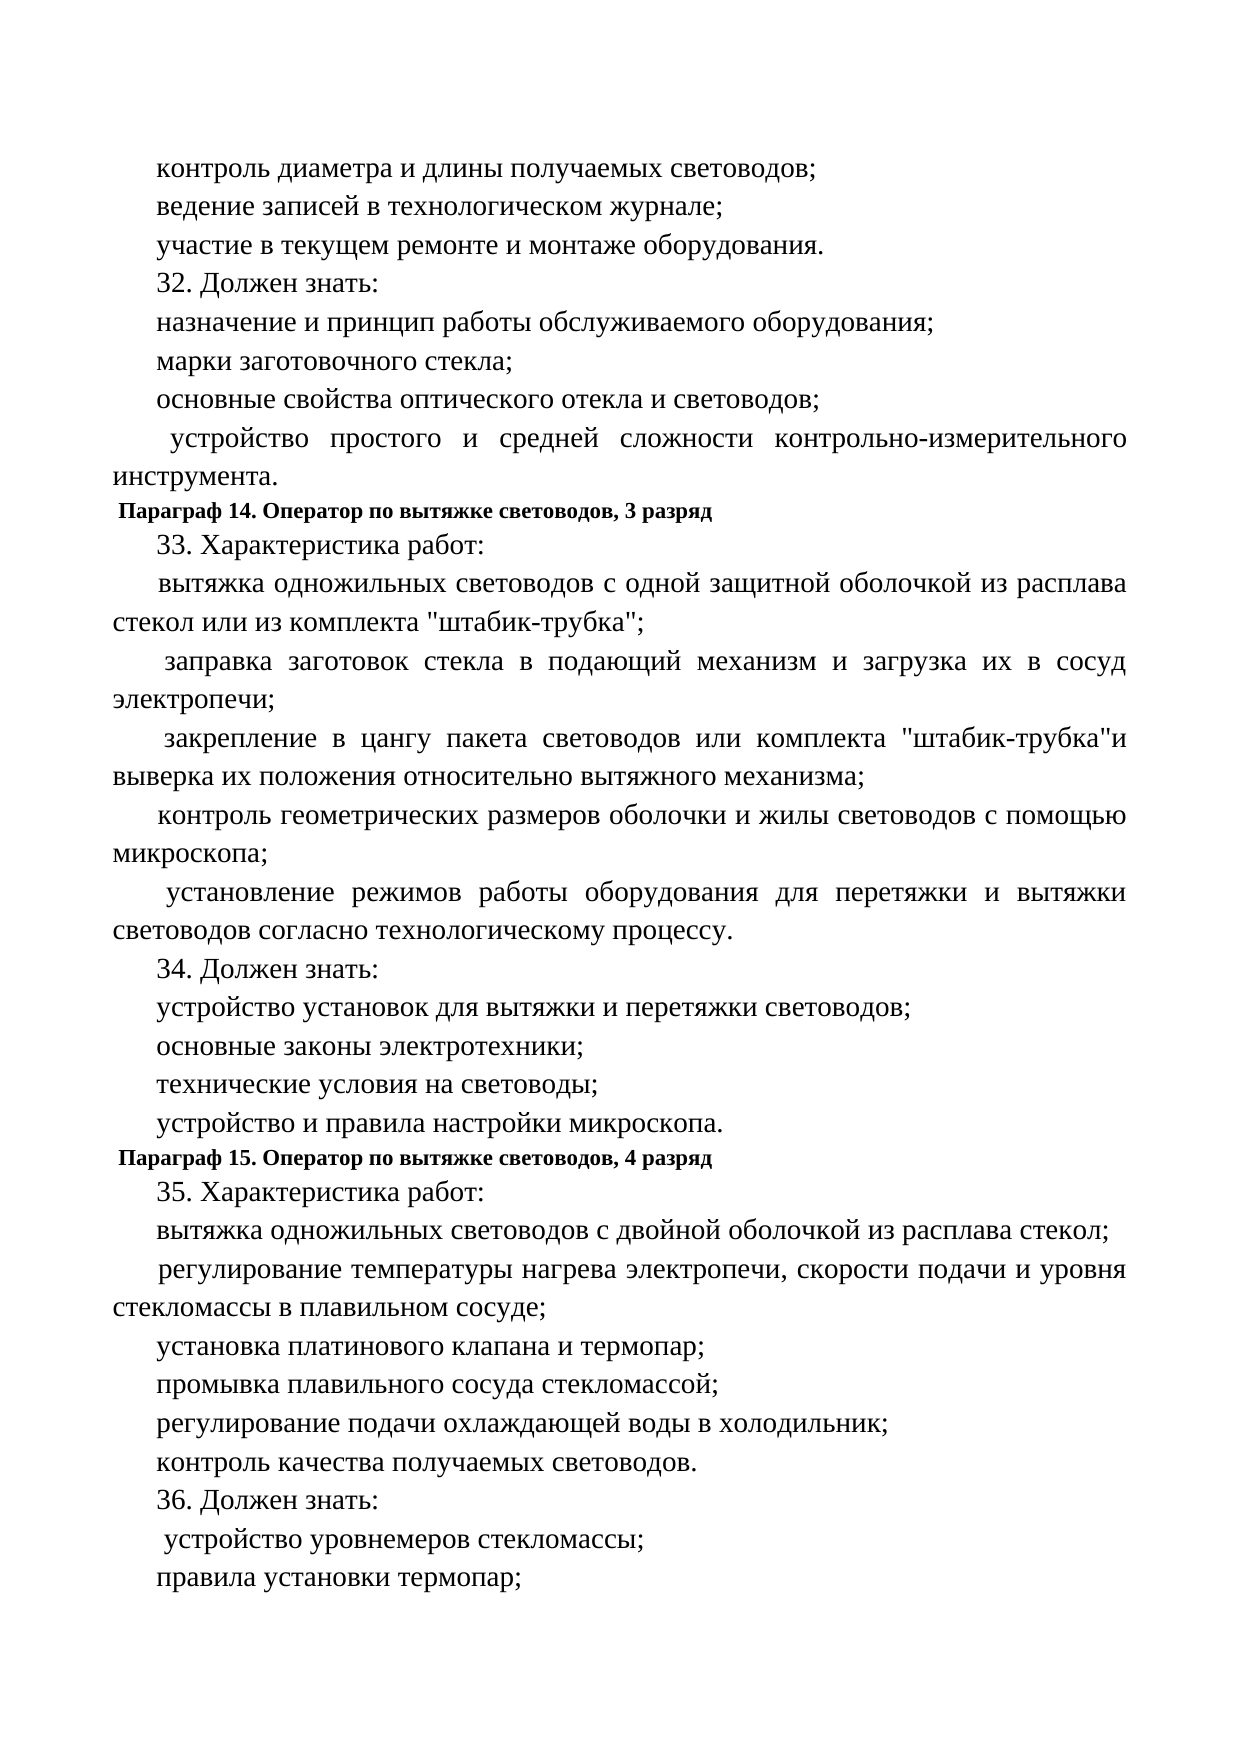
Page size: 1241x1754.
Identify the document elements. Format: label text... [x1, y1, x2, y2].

text 34. Должен знать: [112, 951, 1128, 984]
text правила установки термопар; [112, 1559, 1128, 1593]
text закрепление в цангу пакета световодов или комплекта "штабик-трубка"и выверка их положения относительно вытяжного механизма; [112, 720, 1128, 792]
text устройство простого и средней сложности контрольно-измерительного инструмента. [112, 420, 1128, 492]
text марки заготовочного стекла; [112, 343, 1128, 376]
text регулирование температуры нагрева электропечи, скорости подачи и уровня стекломассы в плавильном сосуде; [112, 1251, 1128, 1323]
text основные свойства оптического отекла и световодов; [112, 381, 1128, 415]
text устройство уровнемеров стекломассы; [112, 1521, 1128, 1554]
text основные законы электротехники; [112, 1028, 1128, 1062]
text участие в текущем ремонте и монтаже оборудования. [112, 227, 1128, 261]
text технические условия на световоды; [112, 1067, 1128, 1100]
text 32. Должен знать: [112, 266, 1128, 299]
text вытяжка одножильных световодов с одной защитной оболочкой из расплава стекол или из комплекта "штабик-трубка"; [112, 566, 1128, 638]
text назначение и принцип работы обслуживаемого оборудования; [112, 304, 1128, 338]
text устройство установок для вытяжки и перетяжки световодов; [112, 989, 1128, 1023]
text промывка плавильного сосуда стекломассой; [112, 1367, 1128, 1400]
text устройство и правила настройки микроскопа. [112, 1105, 1128, 1139]
text заправка заготовок стекла в подающий механизм и загрузка их в сосуд электропечи; [112, 643, 1128, 715]
text вытяжка одножильных световодов с двойной оболочкой из расплава стекол; [112, 1212, 1128, 1246]
text 33. Характеристика работ: [112, 527, 1128, 561]
text установка платинового клапана и термопар; [112, 1328, 1128, 1362]
text Параграф 14. Оператор по вытяжке световодов, 3 разряд [112, 497, 1128, 523]
text 36. Должен знать: [112, 1482, 1128, 1516]
text ведение записей в технологическом журнале; [112, 188, 1128, 222]
text регулирование подачи охлаждающей воды в холодильник; [112, 1405, 1128, 1439]
text Параграф 15. Оператор по вытяжке световодов, 4 разряд [112, 1144, 1128, 1170]
text 35. Характеристика работ: [112, 1174, 1128, 1207]
text контроль геометрических размеров оболочки и жилы световодов с помощью микроскопа; [112, 797, 1128, 869]
text установление режимов работы оборудования для перетяжки и вытяжки световодов согласно технологическому процессу. [112, 874, 1128, 946]
text контроль качества получаемых световодов. [112, 1444, 1128, 1477]
text контроль диаметра и длины получаемых световодов; [112, 150, 1128, 183]
